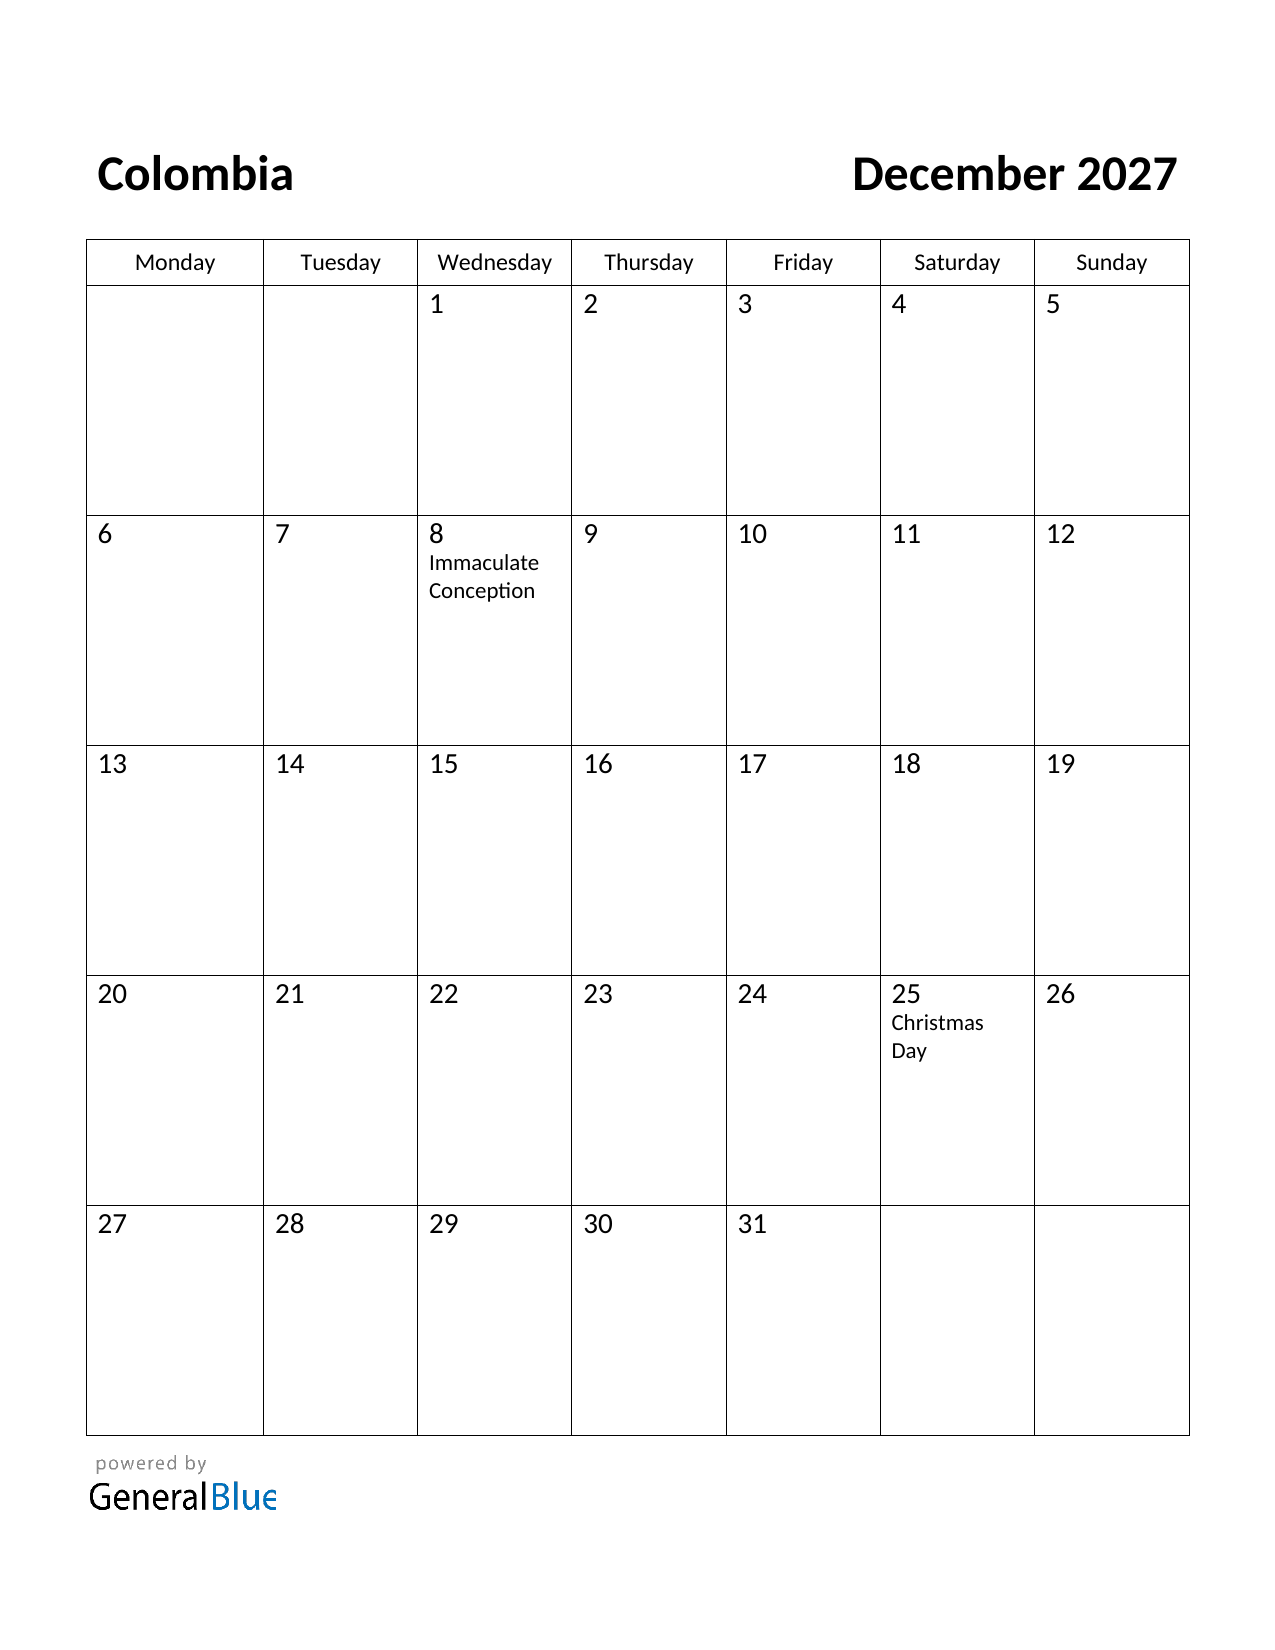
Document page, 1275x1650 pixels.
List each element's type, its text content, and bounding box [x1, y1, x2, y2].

table_cell 29 [418, 1206, 571, 1238]
table_cell 21 [264, 976, 417, 1008]
table_cell Friday [727, 240, 880, 284]
table_cell Tuesday [264, 240, 417, 284]
table_cell 4 [881, 286, 1034, 318]
table_cell [87, 1008, 263, 1204]
table_cell [87, 286, 263, 318]
table_cell [727, 1238, 880, 1434]
table_cell Immaculate Conception [418, 548, 571, 744]
table_cell 26 [1035, 976, 1189, 1008]
table_cell [86, 1436, 1189, 1534]
table_cell [418, 778, 571, 974]
table_cell [881, 1206, 1034, 1238]
table_cell 9 [572, 516, 726, 548]
table_cell 13 [87, 746, 263, 778]
table_cell [1035, 1008, 1189, 1204]
table_cell 12 [1035, 516, 1189, 548]
table_cell 23 [572, 976, 726, 1008]
table_cell 8 [418, 516, 571, 548]
table_cell 5 [1035, 286, 1189, 318]
table_cell [1035, 778, 1189, 974]
table_cell [87, 1238, 263, 1434]
table_cell [1035, 1206, 1189, 1238]
table_cell 14 [264, 746, 417, 778]
table_cell [87, 548, 263, 744]
table_cell 20 [87, 976, 263, 1008]
table_header December 2027 [572, 105, 1189, 239]
table_cell 6 [87, 516, 263, 548]
table_cell 30 [572, 1206, 726, 1238]
table_cell 3 [727, 286, 880, 318]
picture [88, 1452, 276, 1515]
table_cell [727, 1008, 880, 1204]
table_cell [572, 1238, 726, 1434]
table_cell [727, 318, 880, 514]
table_cell 24 [727, 976, 880, 1008]
table_cell 2 [572, 286, 726, 318]
table_cell 27 [87, 1206, 263, 1238]
table_cell [264, 1008, 417, 1204]
table_cell 17 [727, 746, 880, 778]
table_cell [87, 318, 263, 514]
table_cell 18 [881, 746, 1034, 778]
table_cell Saturday [881, 240, 1034, 284]
table_cell [1035, 318, 1189, 514]
table_cell [418, 1008, 571, 1204]
table_cell Monday [87, 240, 263, 284]
table_cell [881, 1238, 1034, 1434]
table_cell [418, 1238, 571, 1434]
table_cell Thursday [572, 240, 726, 284]
table_cell 25 [881, 976, 1034, 1008]
table_cell [727, 548, 880, 744]
table_cell [881, 778, 1034, 974]
table_cell [881, 548, 1034, 744]
table_cell [572, 548, 726, 744]
table_cell 16 [572, 746, 726, 778]
table_cell [727, 778, 880, 974]
table_cell 15 [418, 746, 571, 778]
table_cell [264, 286, 417, 318]
table_header Colombia [86, 105, 572, 239]
table_cell 11 [881, 516, 1034, 548]
table_cell Christmas Day [881, 1008, 1034, 1204]
table_cell 31 [727, 1206, 880, 1238]
table_cell [1035, 548, 1189, 744]
table_cell [264, 318, 417, 514]
table_cell [1035, 1238, 1189, 1434]
table_cell [264, 778, 417, 974]
table_cell [572, 778, 726, 974]
table_cell [87, 778, 263, 974]
table_cell 19 [1035, 746, 1189, 778]
table_cell [418, 318, 571, 514]
table_cell [572, 1008, 726, 1204]
table_cell 28 [264, 1206, 417, 1238]
table_cell [264, 1238, 417, 1434]
table_cell [264, 548, 417, 744]
table_cell [881, 318, 1034, 514]
table_cell Wednesday [418, 240, 571, 284]
table_cell 10 [727, 516, 880, 548]
table_cell [572, 318, 726, 514]
table_cell 1 [418, 286, 571, 318]
table_cell 22 [418, 976, 571, 1008]
table_cell Sunday [1035, 240, 1189, 284]
table_cell 7 [264, 516, 417, 548]
